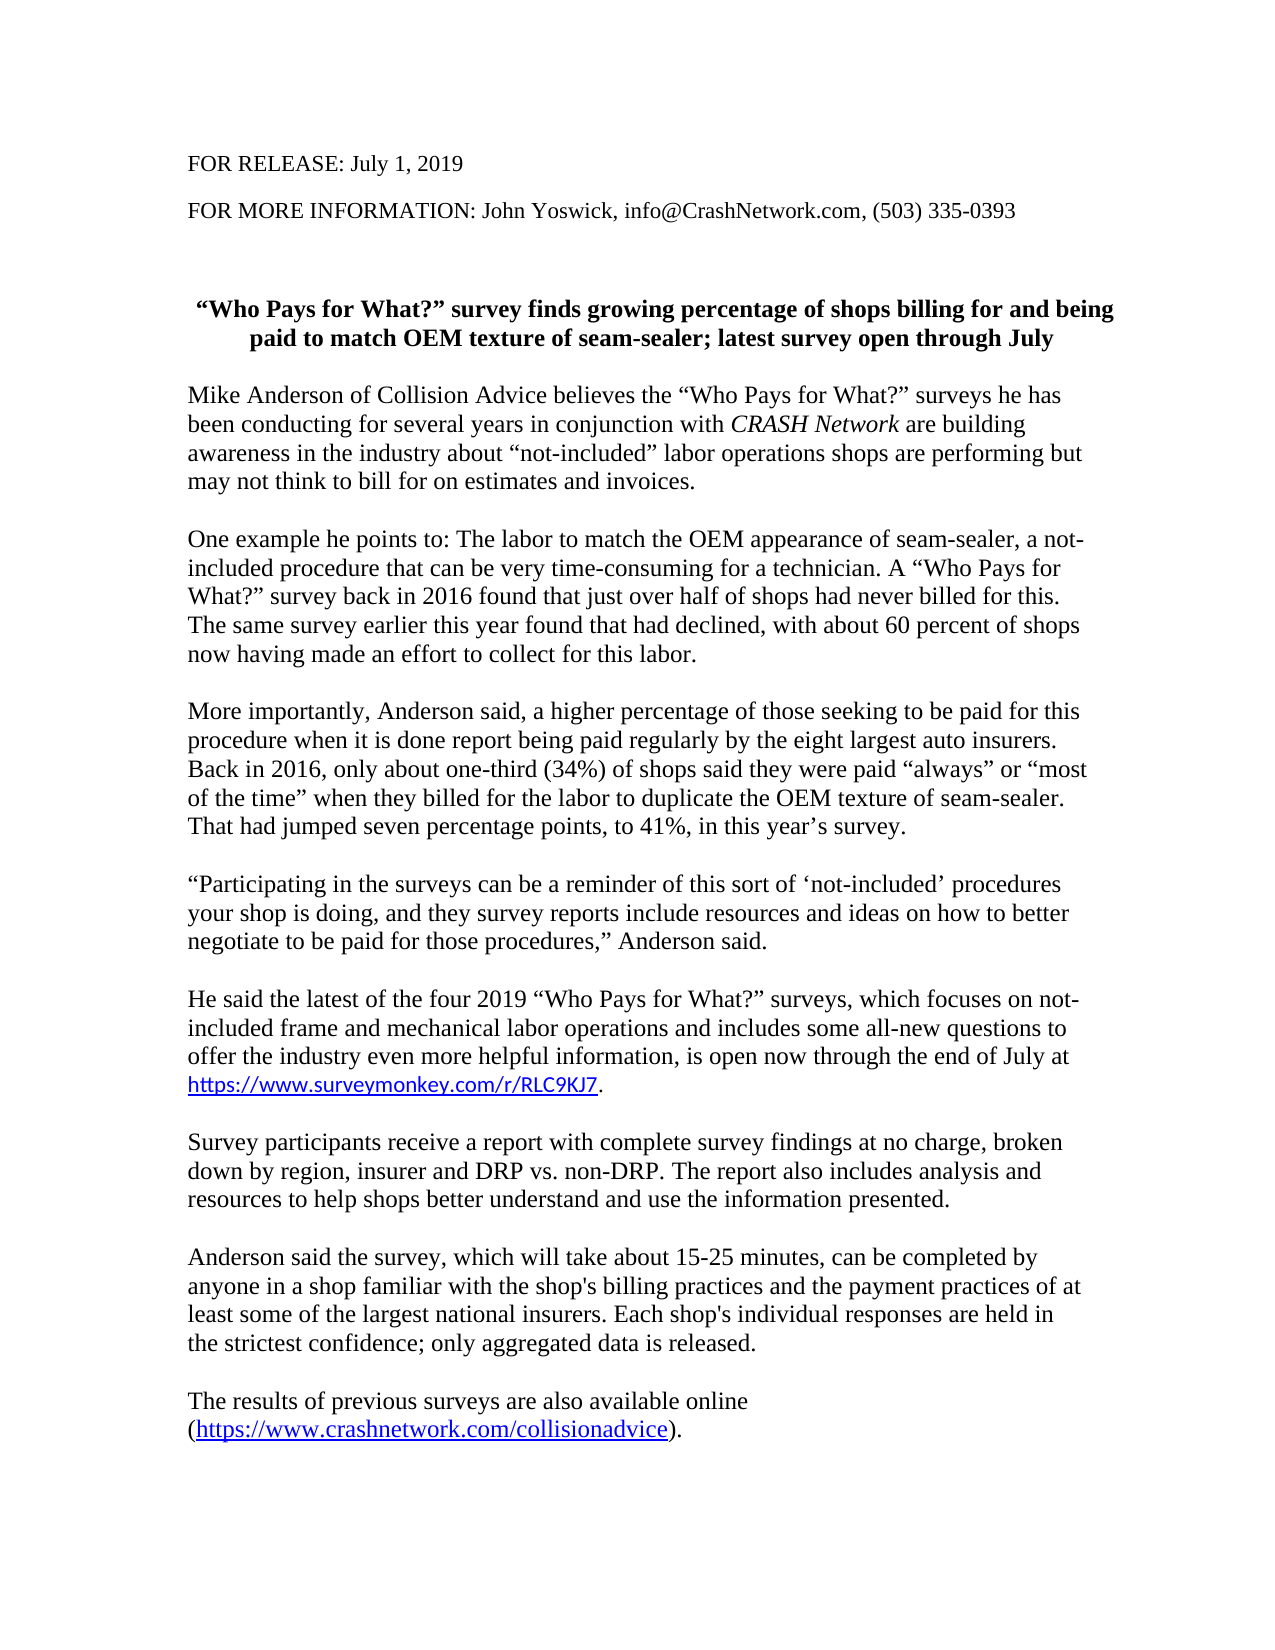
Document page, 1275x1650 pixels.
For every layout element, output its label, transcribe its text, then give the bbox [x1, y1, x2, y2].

text “Who Pays for What?” survey finds growing percentage of shops billing for and being paid to match OEM texture of seam-sealer; latest survey open through July [187, 294, 1116, 351]
text The results of previous surveys are also available online (https://www.crashnetwork.com/collisionadvice). [187, 1386, 1087, 1443]
text Survey participants receive a report with complete survey findings at no charge, broken down by region, insurer and DRP vs. non-DRP. The report also includes analysis and resources to help shops better understand and use the information presented. [187, 1127, 1087, 1213]
text “Participating in the surveys can be a reminder of this sort of ‘not-included’ procedures your shop is doing, and they survey reports include resources and ideas on how to better negotiate to be paid for those procedures,” Anderson said. [187, 869, 1087, 955]
text One example he points to: The labor to match the OEM appearance of seam-sealer, a not-included procedure that can be very time-consuming for a technician. A “Who Pays for What?” survey back in 2016 found that just over half of shops had never billed for this. The same survey earlier this year found that had declined, with about 60 percent of shops now having made an effort to collect for this labor. [187, 524, 1087, 668]
text FOR MORE INFORMATION: John Yoswick, info@CrashNetwork.com, (503) 335-0393 [187, 197, 1087, 223]
text Anderson said the survey, which will take about 15-25 minutes, can be completed by anyone in a shop familiar with the shop's billing practices and the payment practices of at least some of the largest national insurers. Each shop's individual responses are held in the strictest confidence; only aggregated data is released. [187, 1242, 1087, 1357]
text More importantly, Anderson said, a higher percentage of those seeking to be paid for this procedure when it is done report being paid regularly by the eight largest auto insurers. Back in 2016, only about one-third (34%) of shops said they were paid “always” or “most of the time” when they billed for the labor to duplicate the OEM texture of seam-sealer. That had jumped seven percentage points, to 41%, in this year’s survey. [187, 696, 1087, 840]
text FOR RELEASE: July 1, 2019 [187, 150, 1087, 176]
text Mike Anderson of Collision Advice believes the “Who Pays for What?” surveys he has been conducting for several years in conjunction with CRASH Network are building awareness in the industry about “not-included” labor operations shops are performing but may not think to bill for on estimates and invoices. [187, 380, 1087, 495]
text He said the latest of the four 2019 “Who Pays for What?” surveys, which focuses on not-included frame and mechanical labor operations and includes some all-new questions to offer the industry even more helpful information, is open now through the end of July at https://www.surveymonkey.com/r/RLC9KJ7. [187, 984, 1087, 1098]
